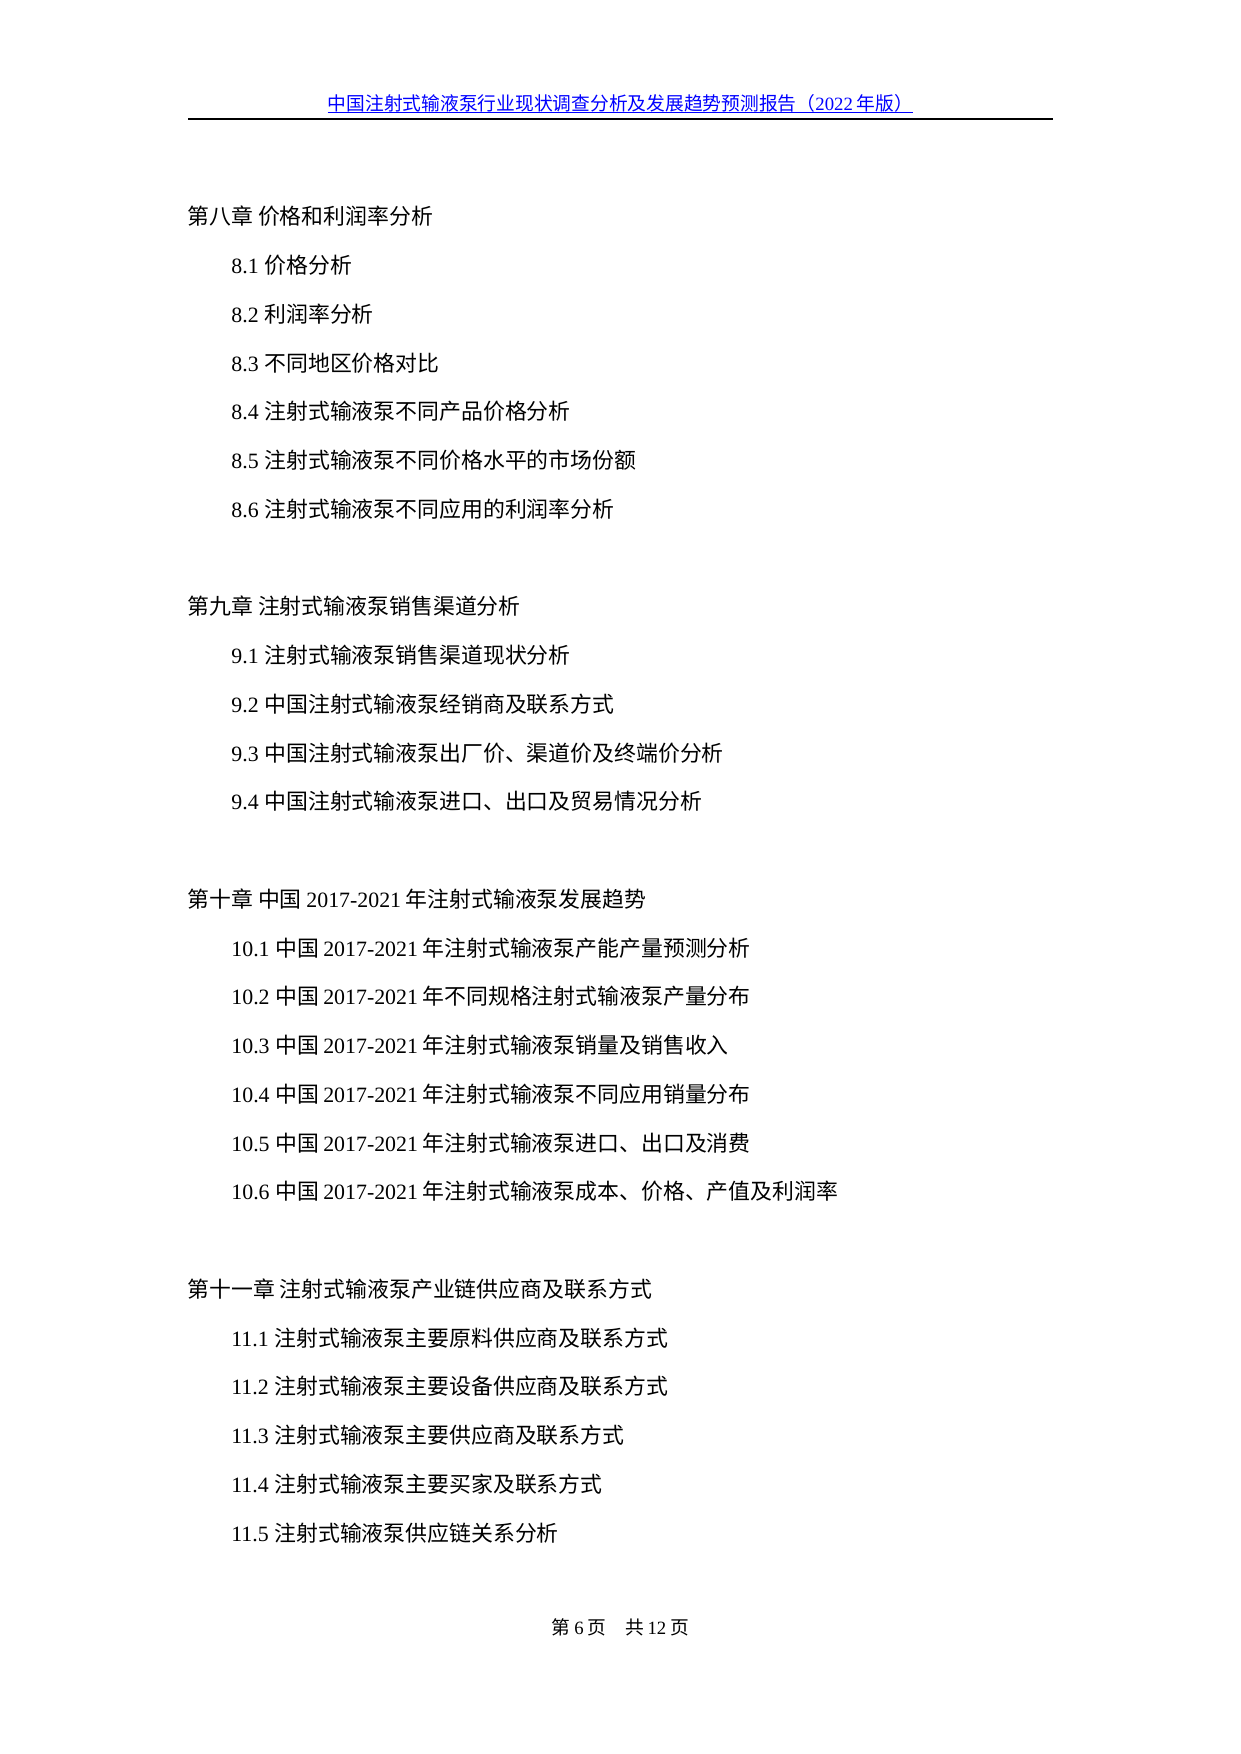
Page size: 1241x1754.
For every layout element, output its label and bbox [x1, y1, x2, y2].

text [187, 150, 1053, 1548]
